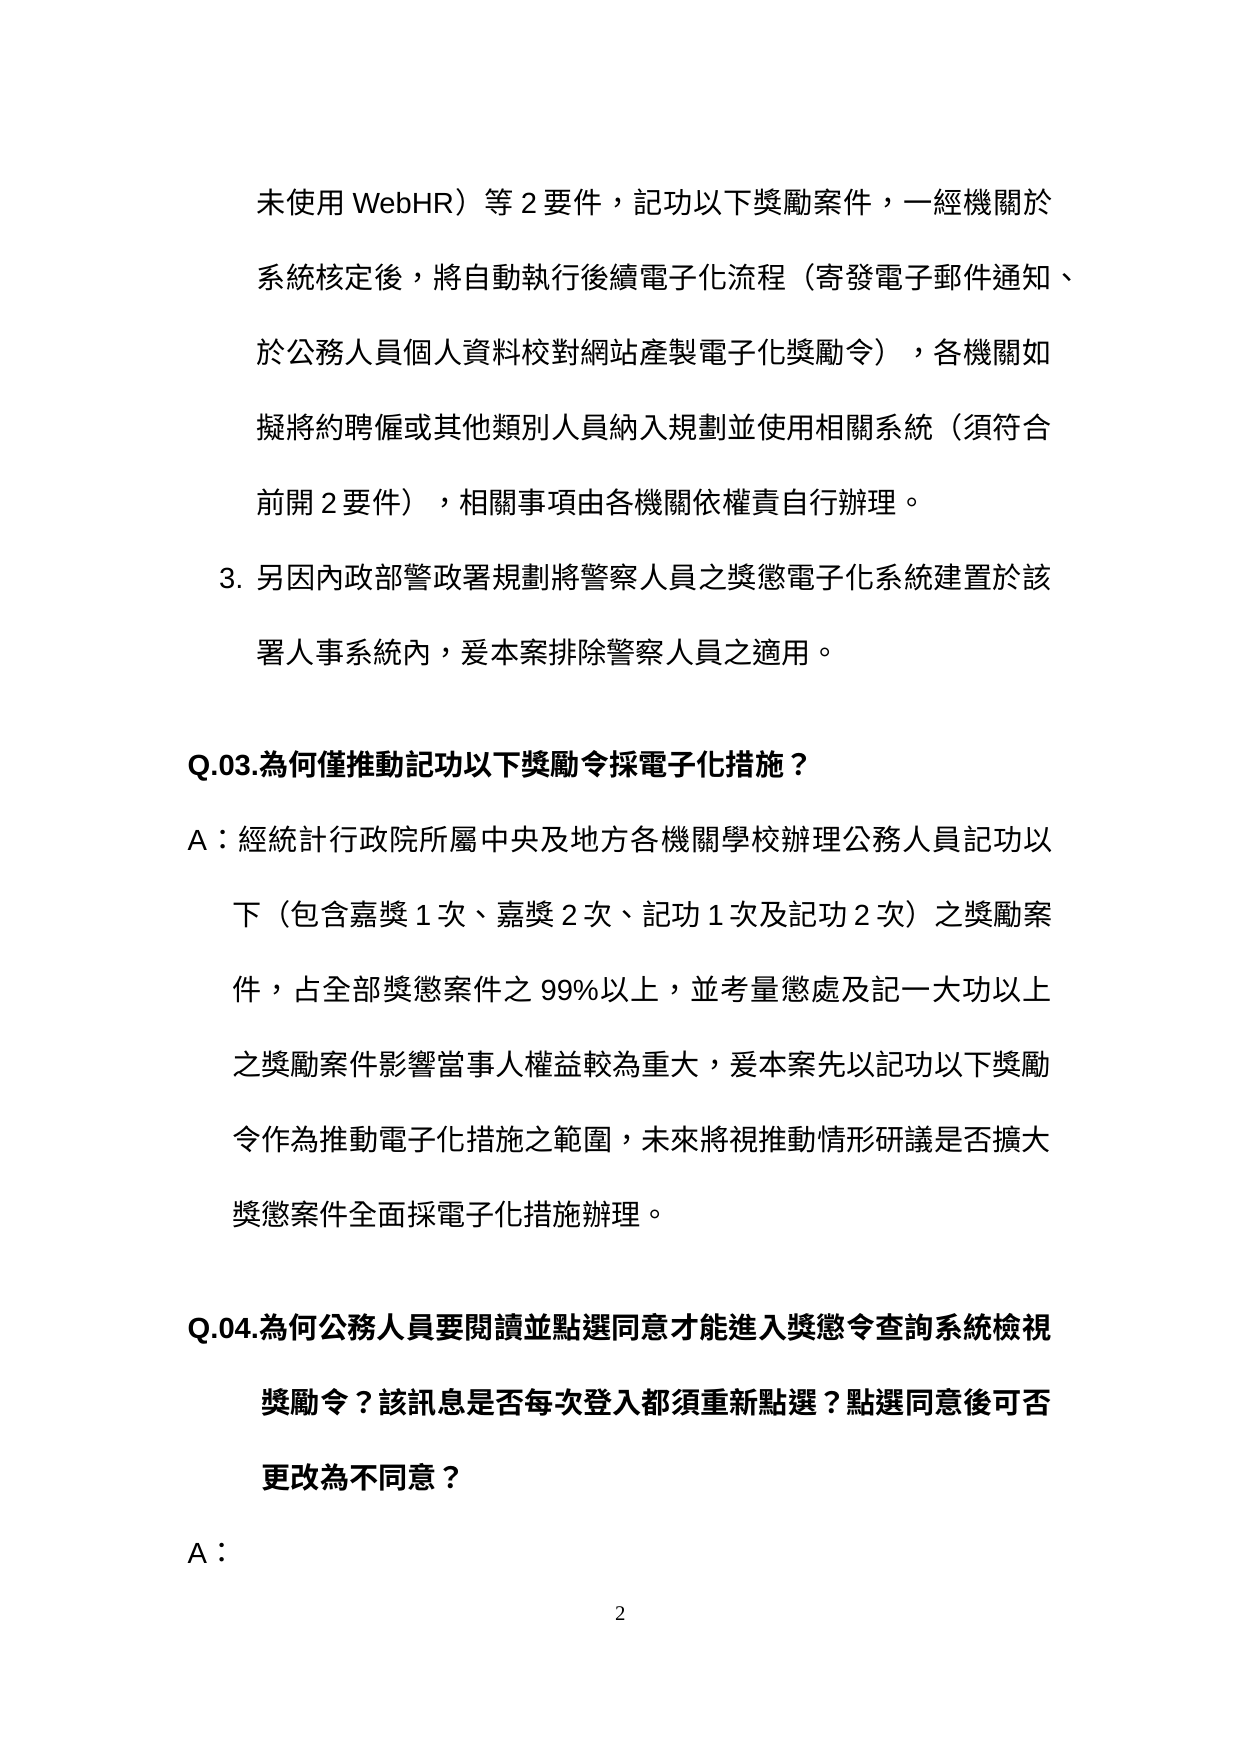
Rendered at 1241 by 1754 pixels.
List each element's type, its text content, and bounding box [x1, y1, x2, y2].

text Q.04.為何公務人員要閱讀並點選同意才能進入獎懲令查詢系統檢視獎勵令？該訊息是否每次登入都須重新點選？點選同意後可否更改為不同意？ [187, 1288, 1053, 1513]
text Q.03.為何僅推動記功以下獎勵令採電子化措施？ [187, 726, 1053, 801]
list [219, 163, 1053, 538]
text A：經統計行政院所屬中央及地方各機關學校辦理公務人員記功以下（包含嘉獎1次、嘉獎2次、記功1次及記功2次）之獎勵案件，占全部獎懲案件之99%以上，並考量懲處及記一大功以上之獎勵案件影響當事人權益較為重大，爰本案先以記功以下獎勵令作為推動電子化措施之範圍，未來將視推動情形研議是否擴大獎懲案件全面採電子化措施辦理。 [187, 801, 1053, 1251]
text A： [187, 1513, 1053, 1588]
list 另因內政部警政署規劃將警察人員之獎懲電子化系統建置於該署人事系統內，爰本案排除警察人員之適用。 [219, 538, 1053, 688]
